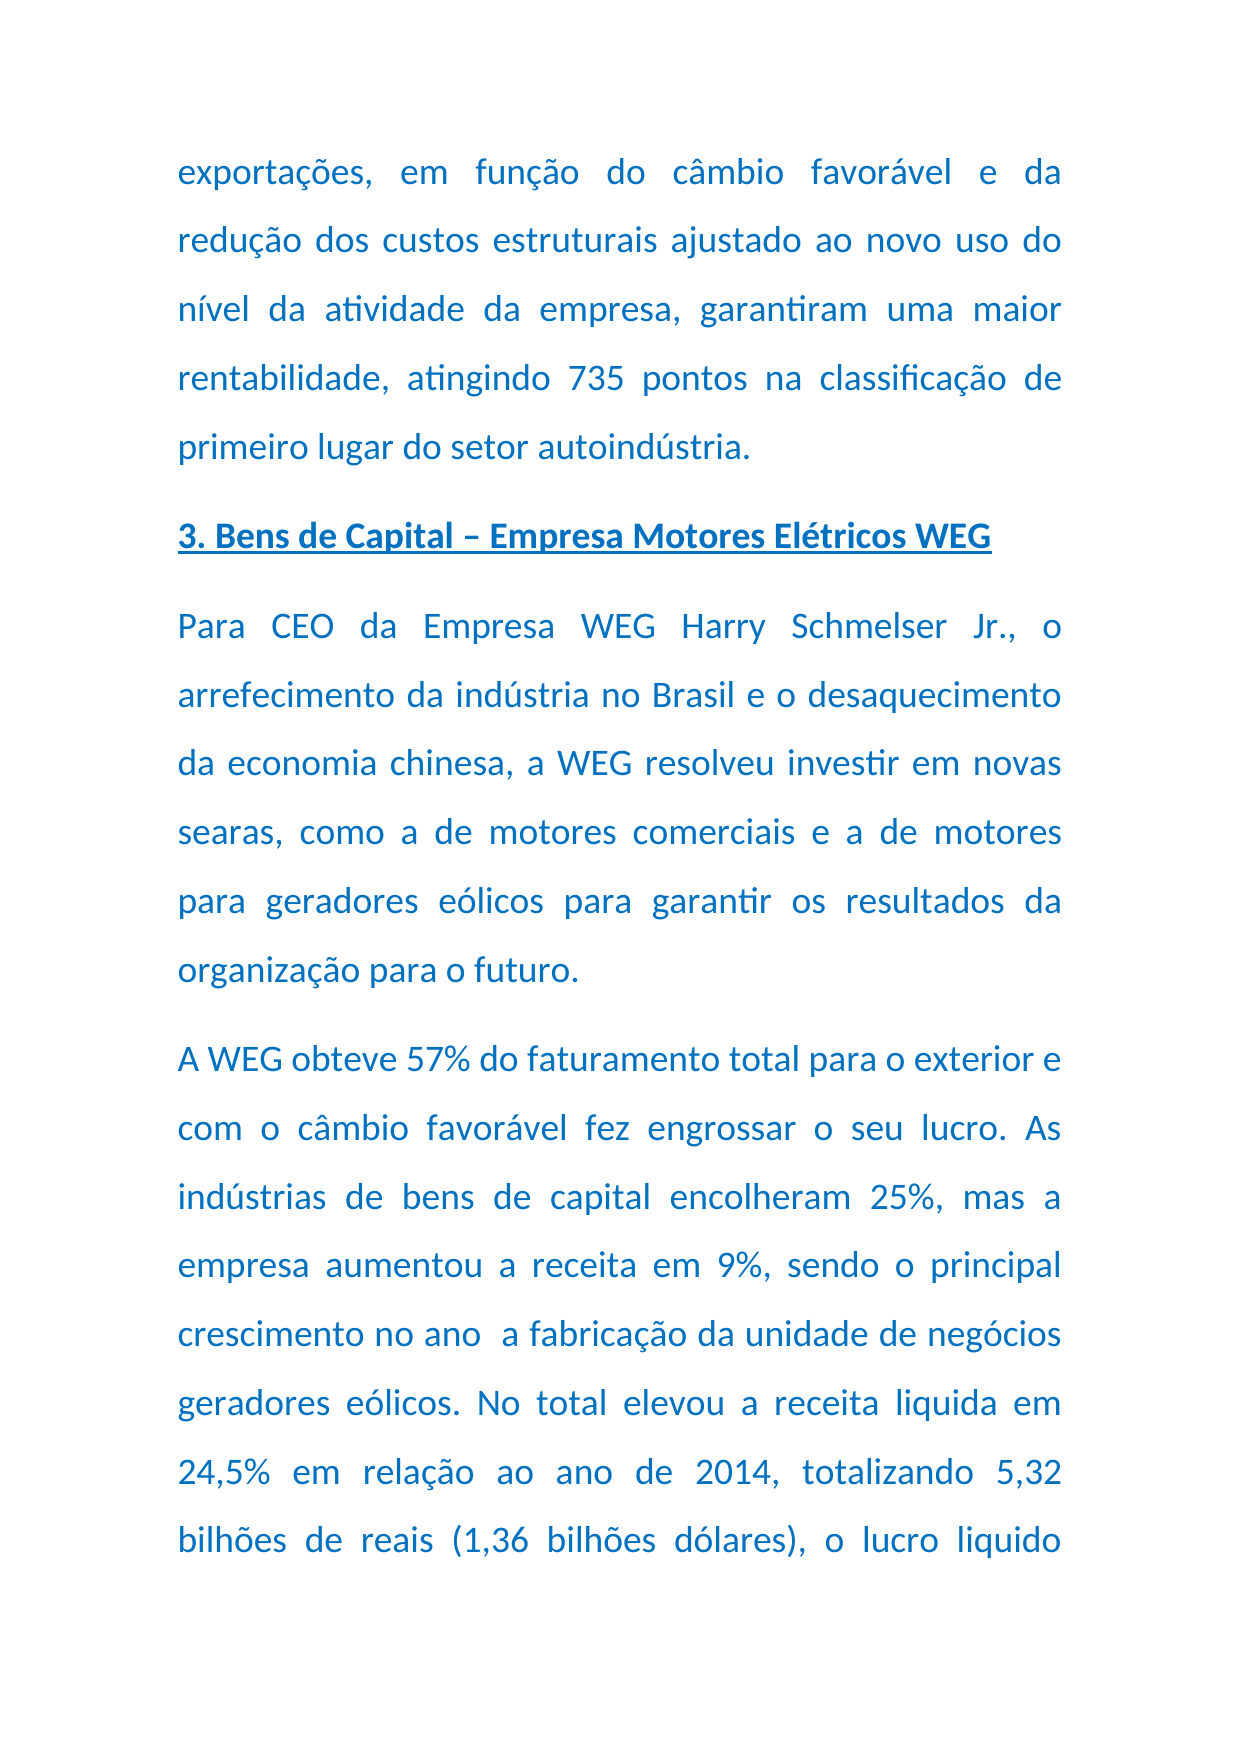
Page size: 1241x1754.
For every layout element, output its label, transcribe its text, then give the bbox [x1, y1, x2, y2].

text Para CEO da Empresa WEG Harry Schmelser Jr., o arrefecimento da indústria no Brasil e o desaquecimento da economia chinesa, a WEG resolveu investir em novas searas, como a de motores comerciais e a de motores para geradores eólicos para garantir os resultados da organização para o futuro. [177, 602, 1063, 991]
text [177, 148, 1063, 468]
text 3. Bens de Capital – Empresa Motores Elétricos WEG [177, 512, 1063, 558]
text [177, 1035, 1063, 1562]
